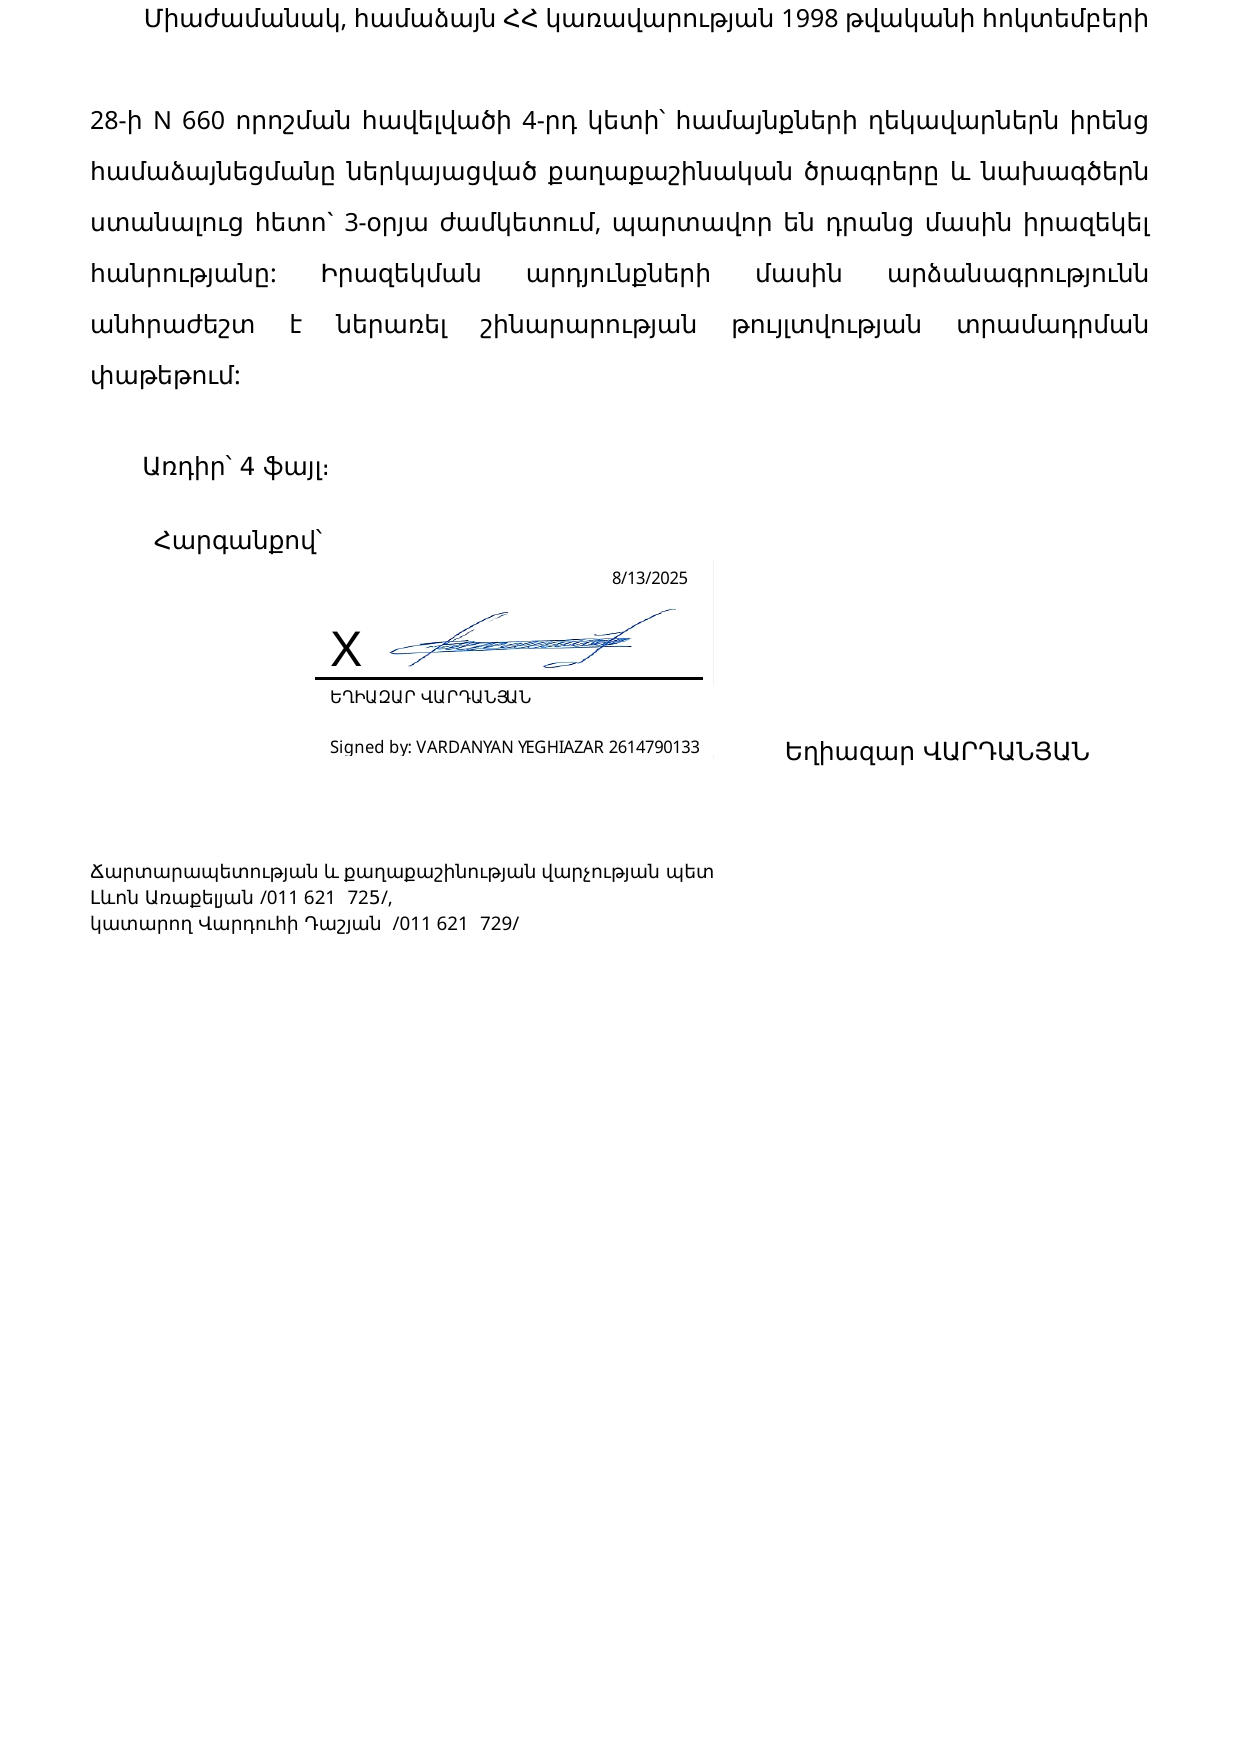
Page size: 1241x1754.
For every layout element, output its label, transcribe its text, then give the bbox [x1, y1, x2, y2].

text Միաժամանակ, համաձայն ՀՀ կառավարության 1998 թվականի հոկտեմբերի 28-ի N 660 որոշման հավելվածի 4-րդ կետի՝ համայնքների ղեկավարներն իրենց համաձայնեցմանը ներկայացված քաղաքաշինական ծրագրերը և նախագծերն ստանալուց հետո` 3-օրյա ժամկետում, պարտավոր են դրանց մասին իրազեկել հանրությանը: Իրազեկման արդյունքների մասին արձանագրությունն անհրաժեշտ է ներառել շինարարության թույլտվության տրամադրման փաթեթում: [90, 1, 1150, 392]
text կատարող Վարդուհի Դաշյան /011 621 729/ [90, 910, 1150, 936]
text Լևոն Առաքելյան /011 621 725/, [90, 884, 1150, 910]
text Առդիր՝ 4 ֆայլ։ [90, 409, 1150, 521]
text Եղիազար ՎԱՐԴԱՆՅԱՆ [60, 560, 1150, 766]
text Հարգանքով՝ [90, 526, 1150, 556]
text Ճարտարապետության և քաղաքաշինության վարչության պետ [90, 859, 1150, 884]
